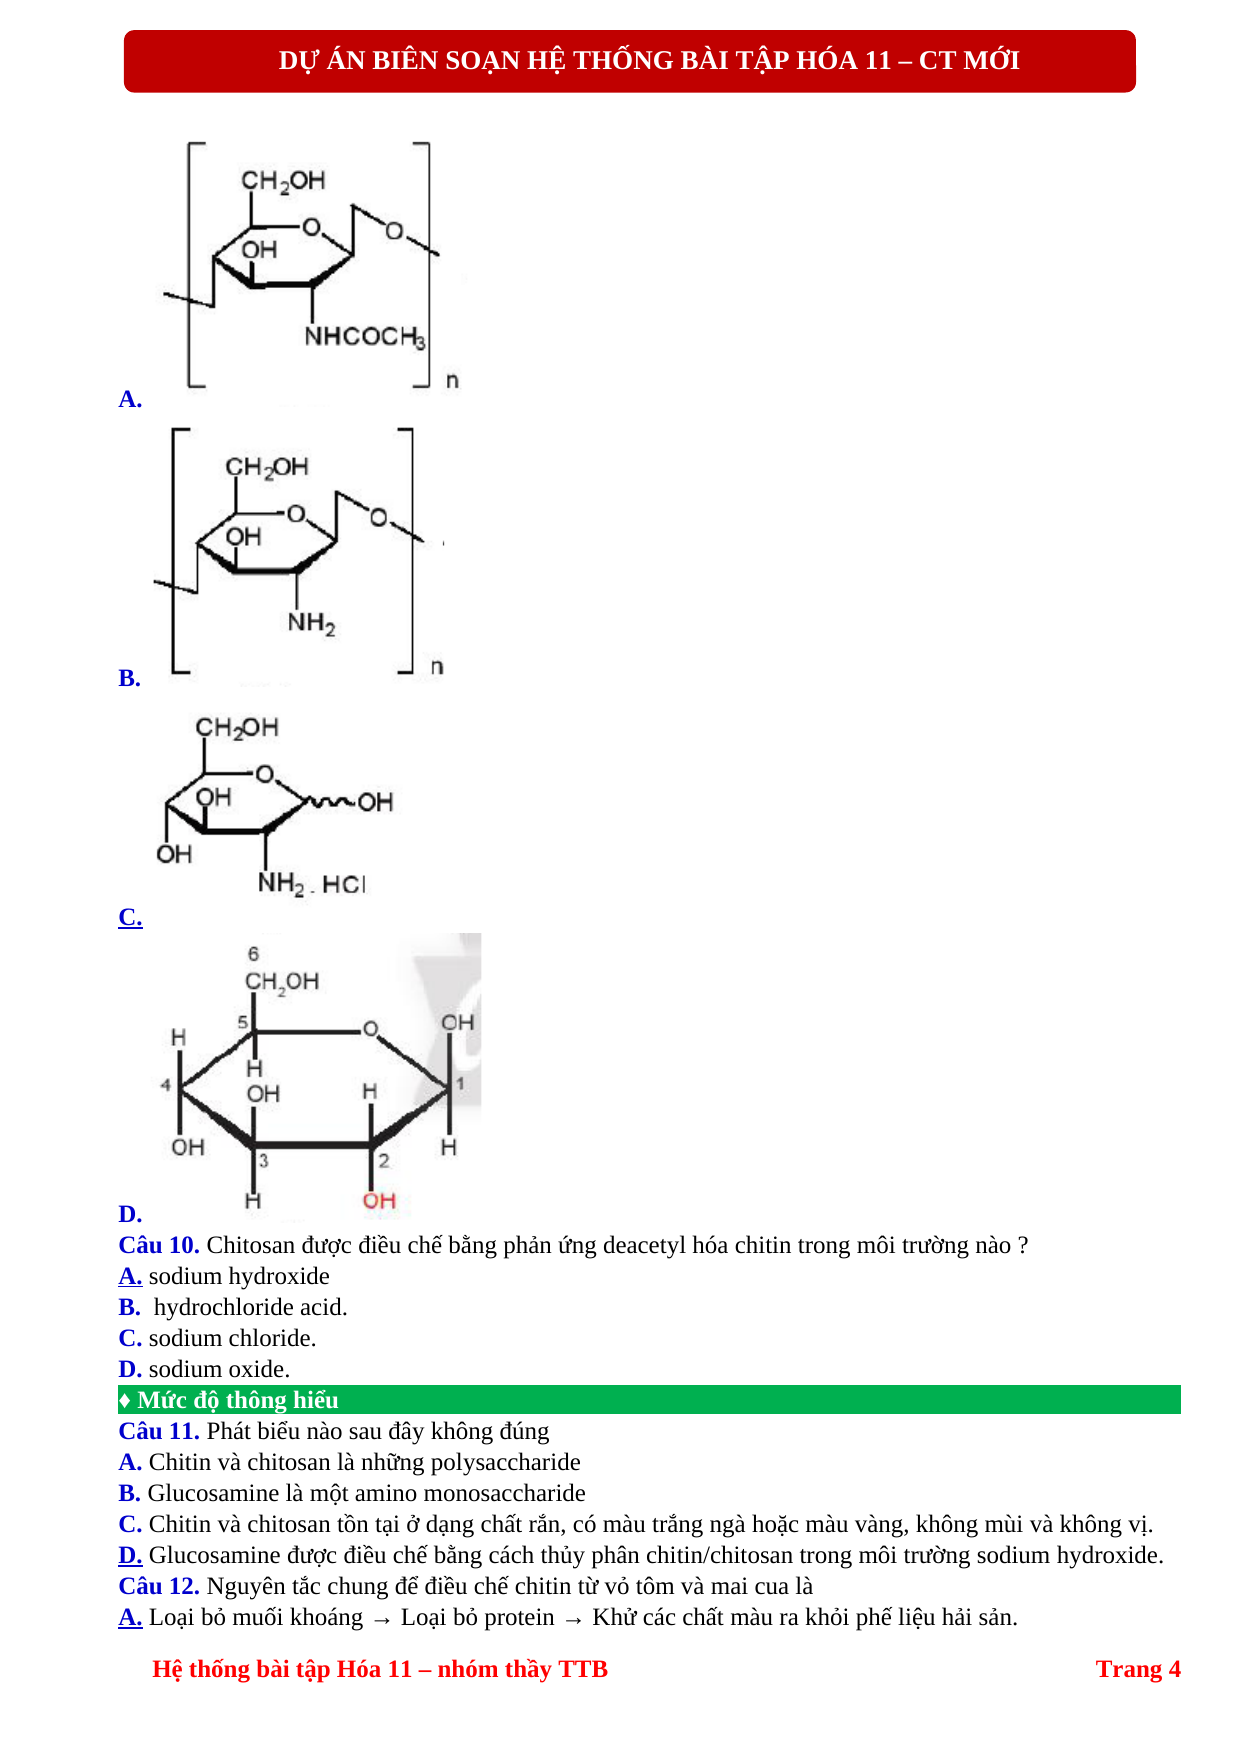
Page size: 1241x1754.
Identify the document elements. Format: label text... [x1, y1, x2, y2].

picture [148, 933, 482, 1223]
text C. Chitin và chitosan tồn tại ở dạng chất rắn, có màu trắng ngà hoặc màu vàng, không mùi và không vị. [118, 1509, 1181, 1538]
text D. Glucosamine được điều chế bằng cách thủy phân chitin/chitosan trong môi trường sodium hydroxide. [118, 1540, 1181, 1569]
picture [153, 414, 445, 687]
text A. sodium hydroxide [118, 1261, 1181, 1290]
text A. Chitin và chitosan là những polysaccharide [118, 1447, 1181, 1476]
text ♦ Mức độ thông hiểu [118, 1385, 1181, 1414]
text Câu 10. Chitosan được điều chế bằng phản ứng deacetyl hóa chitin trong môi trường nào ? [118, 1230, 1181, 1259]
picture [148, 694, 408, 926]
text B. Glucosamine là một amino monosaccharide [118, 1478, 1181, 1507]
text C. [118, 694, 1181, 931]
text C. sodium chloride. [118, 1323, 1181, 1352]
text D. sodium oxide. [118, 1354, 1181, 1383]
text Câu 11. Phát biểu nào sau đây không đúng [118, 1416, 1181, 1445]
text Câu 12. Nguyên tắc chung để điều chế chitin từ vỏ tôm và mai cua là [118, 1571, 1181, 1600]
text A. Loại bỏ muối khoáng → Loại bỏ protein → Khử các chất màu ra khỏi phế liệu hải sản. [118, 1602, 1181, 1631]
picture [148, 122, 468, 407]
text B. hydrochloride acid. [118, 1292, 1181, 1321]
